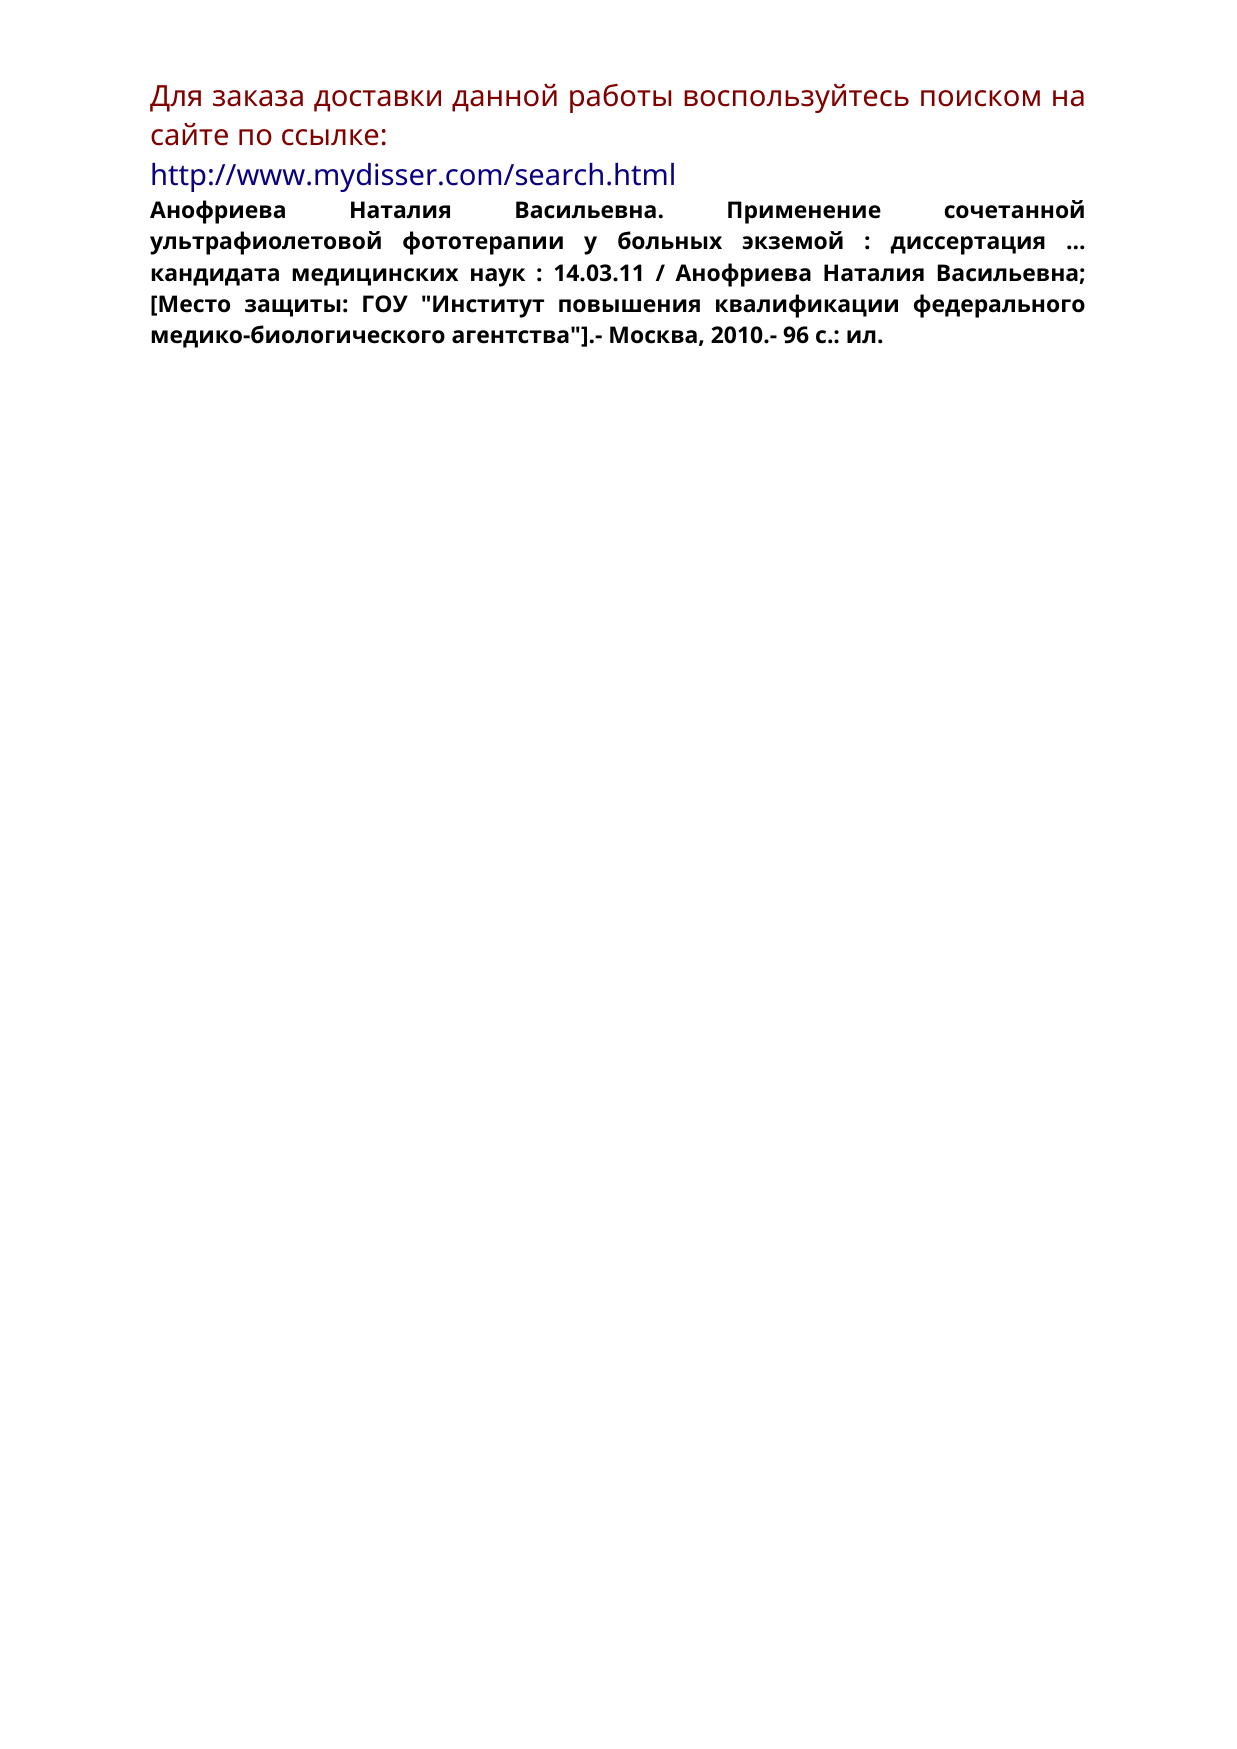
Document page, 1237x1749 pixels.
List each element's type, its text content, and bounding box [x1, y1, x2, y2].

text Анофриева Наталия Васильевна. Применение сочетанной ультрафиолетовой фототерапии у больных экземой : диссертация ... кандидата медицинских наук : 14.03.11 / Анофриева Наталия Васильевна; [Место защиты: ГОУ "Институт повышения квалификации федерального медико-биологического агентства"].- Москва, 2010.- 96 с.: ил. [150, 194, 1086, 350]
